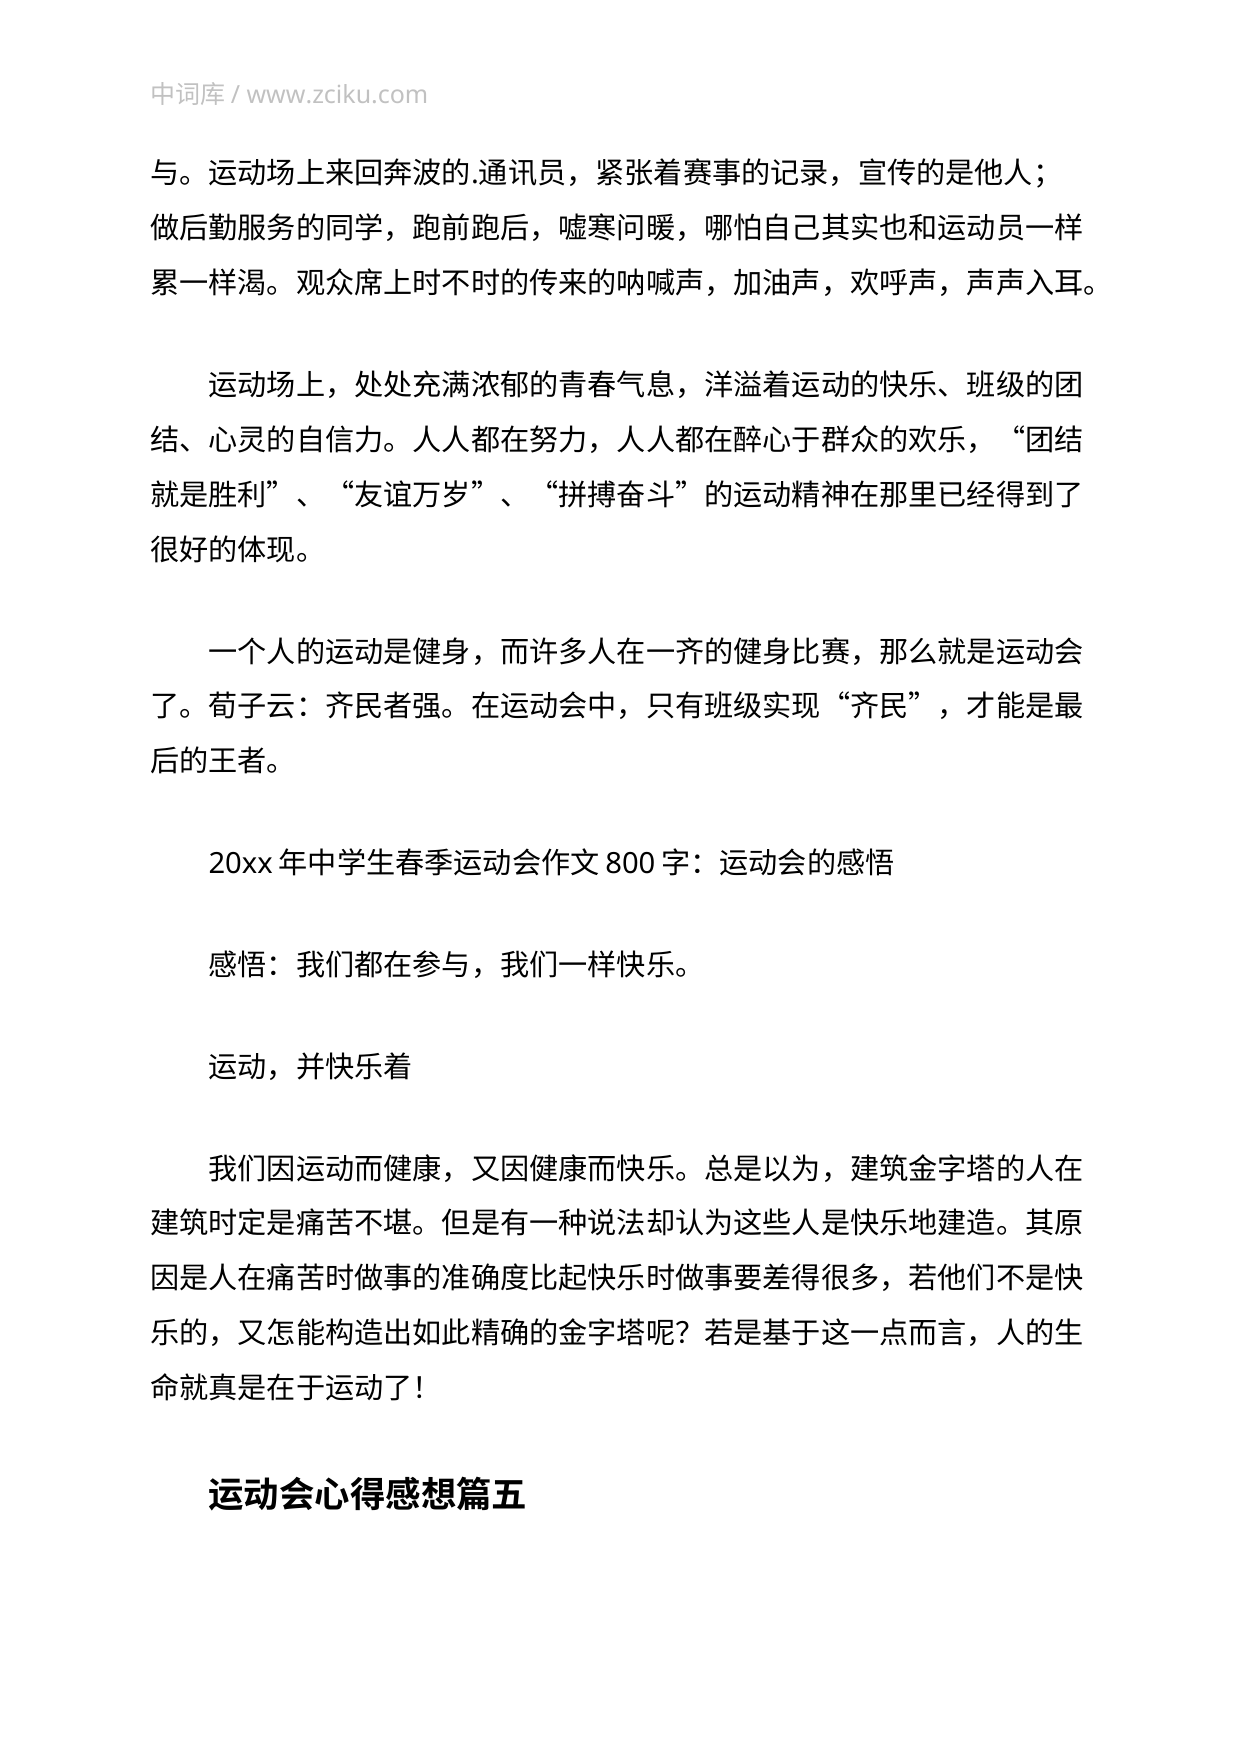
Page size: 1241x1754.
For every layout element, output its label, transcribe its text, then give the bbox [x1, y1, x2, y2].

text 感悟：我们都在参与，我们一样快乐。 [150, 942, 1090, 984]
text 我们因运动而健康，又因健康而快乐。总是以为，建筑金字塔的人在建筑时定是痛苦不堪。但是有一种说法却认为这些人是快乐地建造。其原因是人在痛苦时做事的准确度比起快乐时做事要差得很多，若他们不是快乐的，又怎能构造出如此精确的金字塔呢？若是基于这一点而言，人的生命就真是在于运动了！ [150, 1145, 1090, 1407]
text 运动场上，处处充满浓郁的青春气息，洋溢着运动的快乐、班级的团结、心灵的自信力。人人都在努力，人人都在醉心于群众的欢乐，“团结就是胜利”、“友谊万岁”、“拼搏奋斗”的运动精神在那里已经得到了很好的体现。 [150, 362, 1090, 569]
text 运动，并快乐着 [150, 1043, 1090, 1086]
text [150, 150, 1090, 302]
text 运动会心得感想篇五 [150, 1467, 1090, 1518]
text 一个人的运动是健身，而许多人在一齐的健身比赛，那么就是运动会了。荀子云：齐民者强。在运动会中，只有班级实现“齐民”，才能是最后的王者。 [150, 628, 1090, 780]
text 20xx年中学生春季运动会作文800字：运动会的感悟 [150, 840, 1090, 882]
